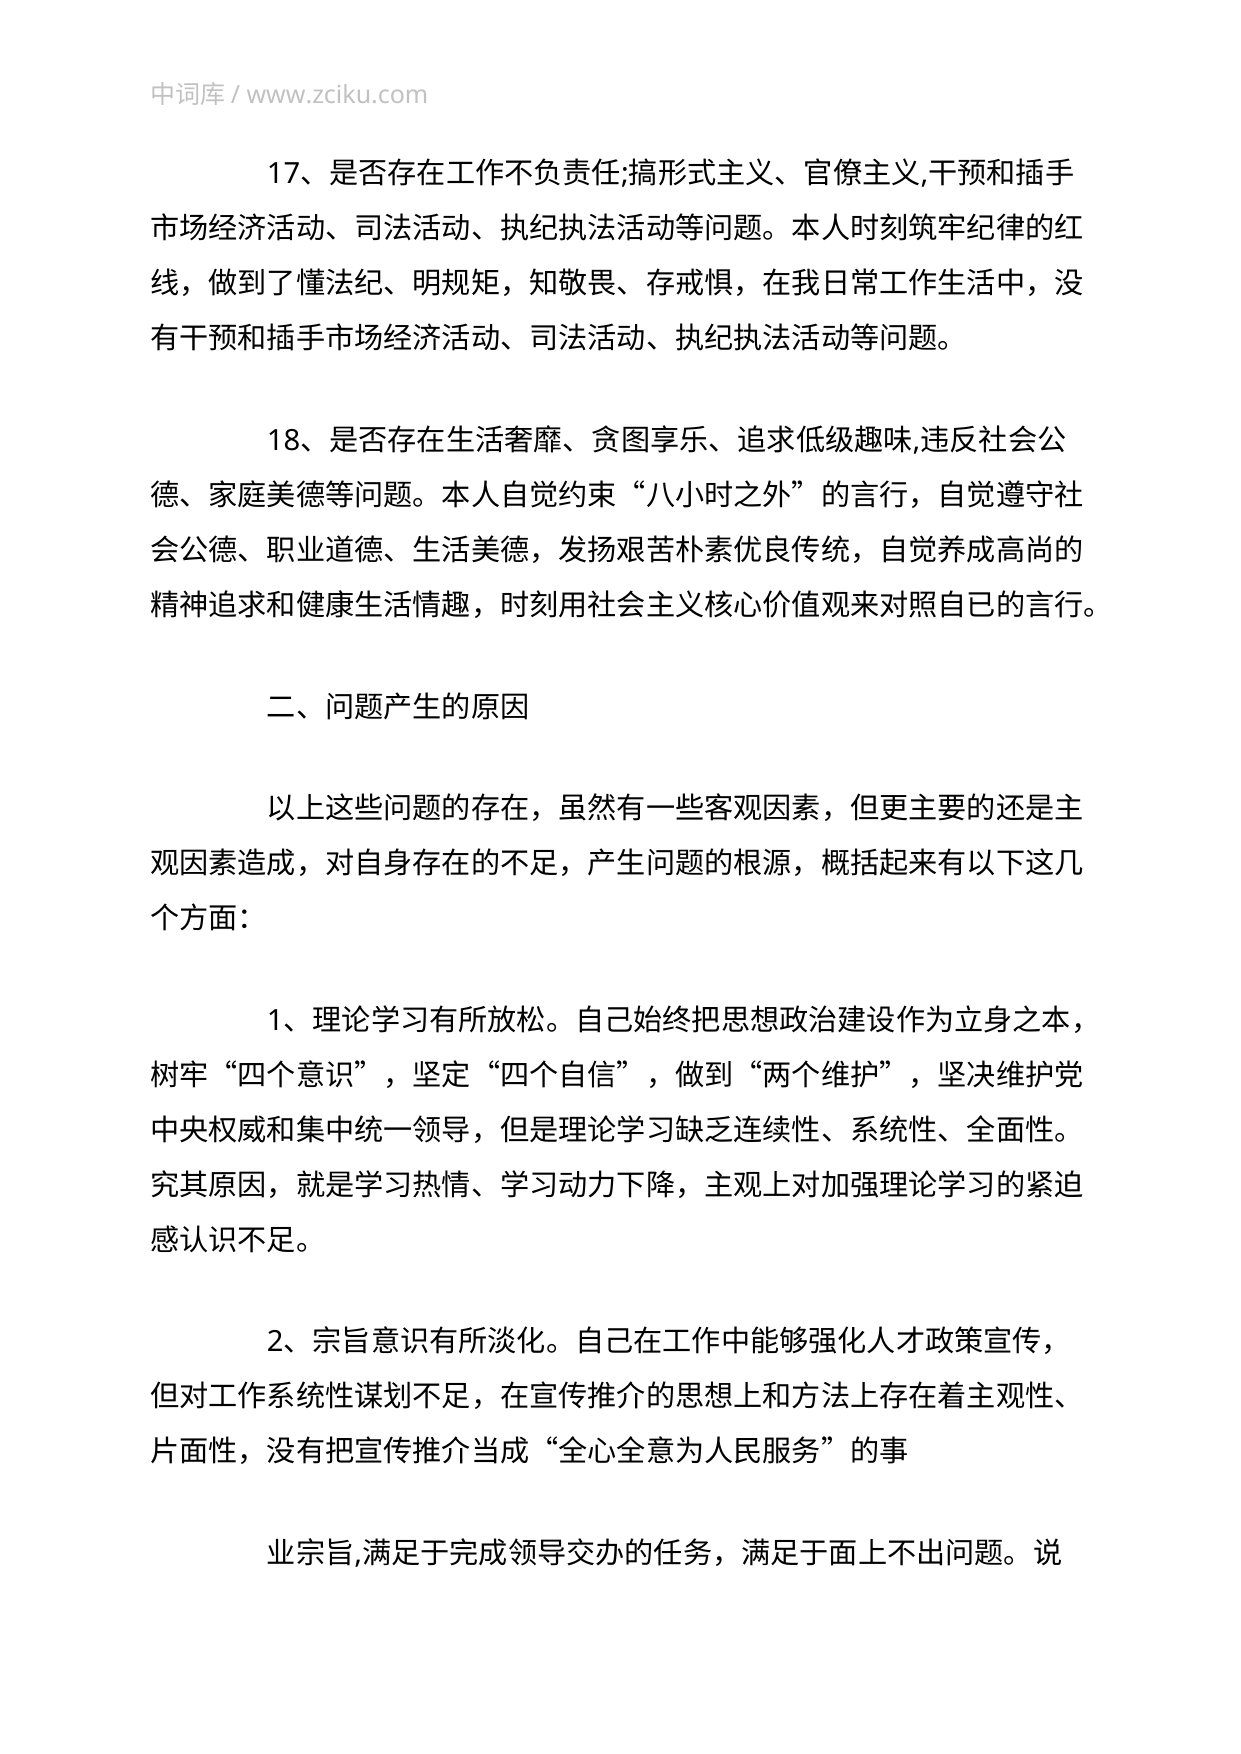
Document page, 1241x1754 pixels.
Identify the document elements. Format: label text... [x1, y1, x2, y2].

text 17、是否存在工作不负责任;搞形式主义、官僚主义,干预和插手市场经济活动、司法活动、执纪执法活动等问题。本人时刻筑牢纪律的红线，做到了懂法纪、明规矩，知敬畏、存戒惧，在我日常工作生活中，没有干预和插手市场经济活动、司法活动、执纪执法活动等问题。 [150, 150, 1090, 357]
text 18、是否存在生活奢靡、贪图享乐、追求低级趣味,违反社会公德、家庭美德等问题。本人自觉约束“八小时之外”的言行，自觉遵守社会公德、职业道德、生活美德，发扬艰苦朴素优良传统，自觉养成高尚的精神追求和健康生活情趣，时刻用社会主义核心价值观来对照自已的言行。 [150, 417, 1090, 624]
text 二、问题产生的原因 [150, 683, 1090, 725]
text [150, 1529, 1090, 1572]
text 以上这些问题的存在，虽然有一些客观因素，但更主要的还是主观因素造成，对自身存在的不足，产生问题的根源，概括起来有以下这几个方面： [150, 785, 1090, 937]
text 1、理论学习有所放松。自己始终把思想政治建设作为立身之本，树牢“四个意识”，坚定“四个自信”，做到“两个维护”，坚决维护党中央权威和集中统一领导，但是理论学习缺乏连续性、系统性、全面性。究其原因，就是学习热情、学习动力下降，主观上对加强理论学习的紧迫感认识不足。 [150, 996, 1090, 1258]
text 2、宗旨意识有所淡化。自己在工作中能够强化人才政策宣传，但对工作系统性谋划不足，在宣传推介的思想上和方法上存在着主观性、片面性，没有把宣传推介当成“全心全意为人民服务”的事 [150, 1318, 1090, 1470]
